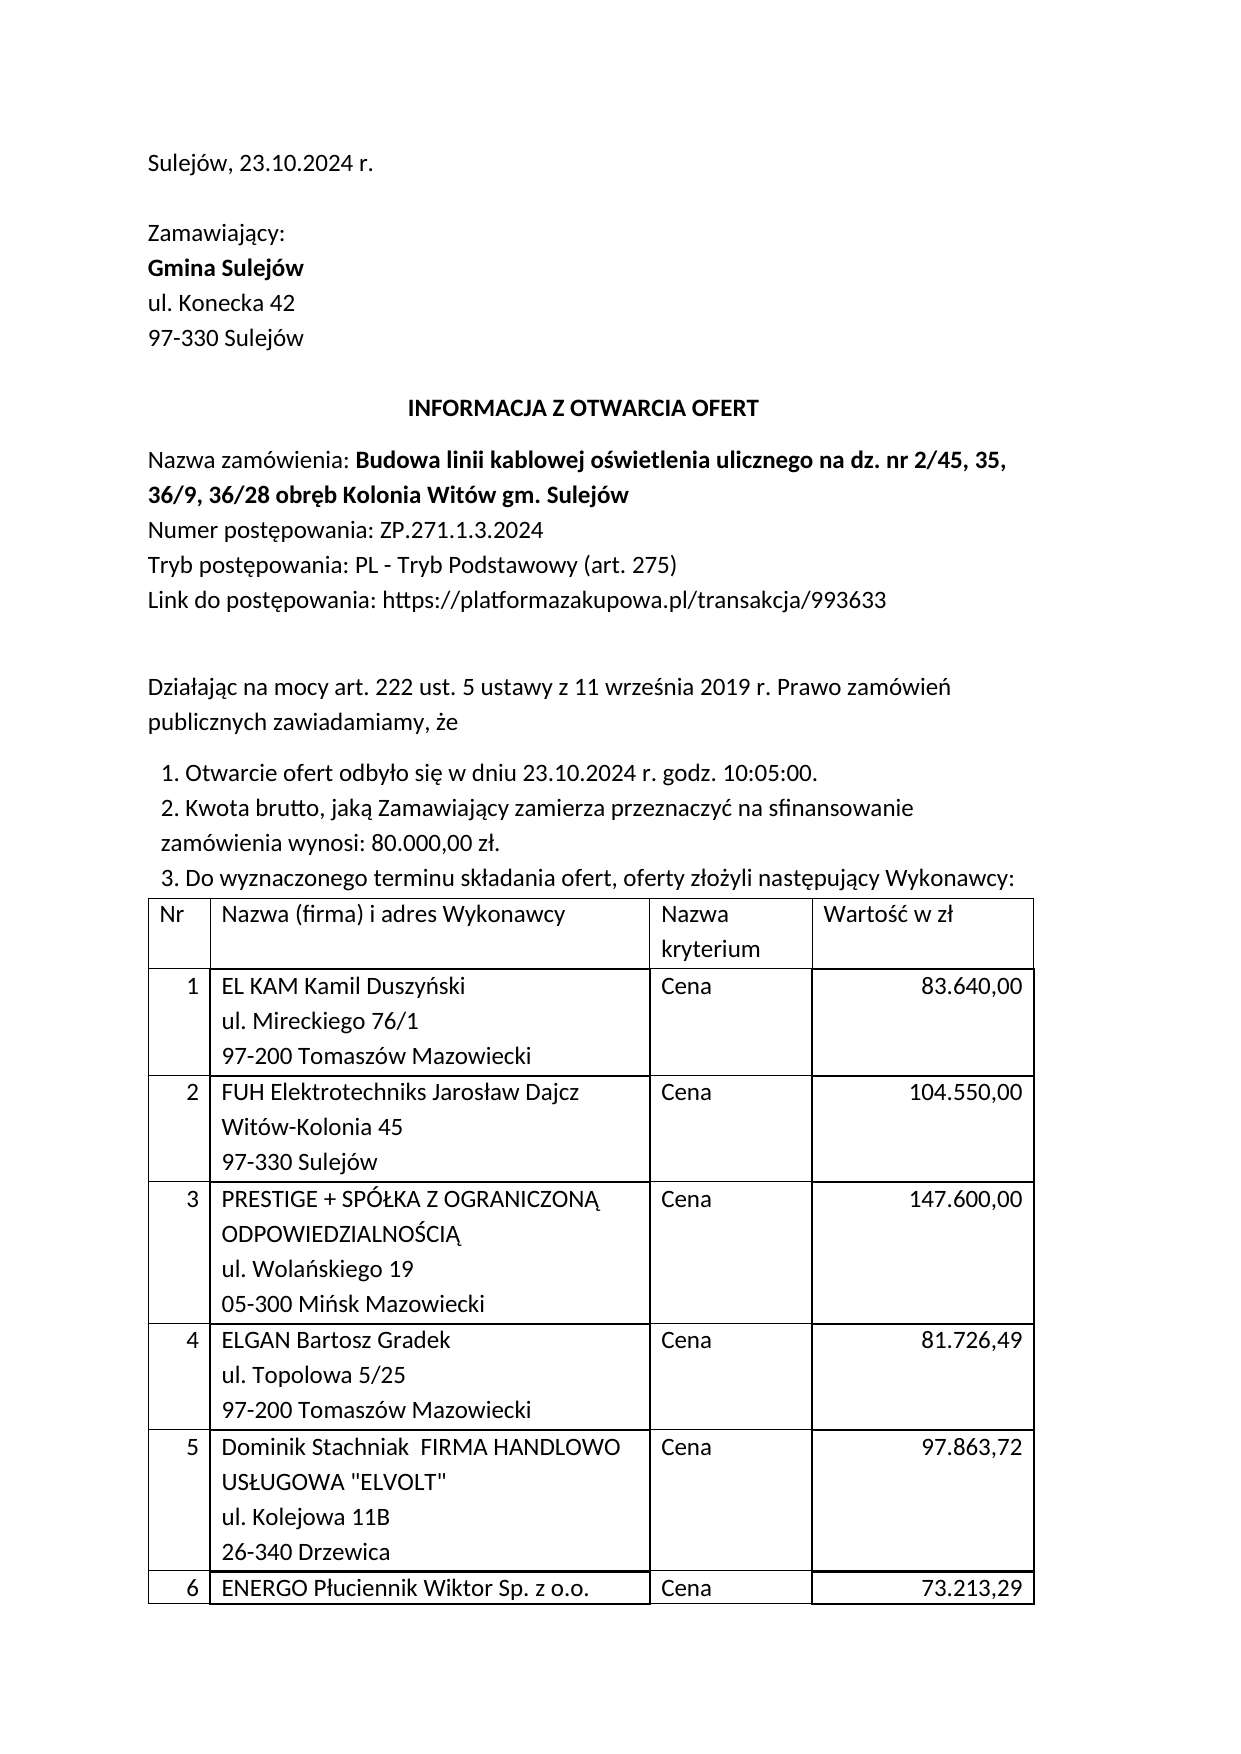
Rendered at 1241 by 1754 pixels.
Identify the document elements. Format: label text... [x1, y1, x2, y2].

table_cell Dominik Stachniak FIRMA HANDLOWO USŁUGOWA "ELVOLT" ul. Kolejowa 11B 26-340 Drzewica [211, 1431, 649, 1570]
table_cell Cena [651, 1571, 811, 1603]
text ul. Konecka 42 [148, 288, 1019, 318]
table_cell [211, 1573, 649, 1603]
table_cell PRESTIGE + SPÓŁKA Z OGRANICZONĄ ODPOWIEDZIALNOŚCIĄ ul. Wolańskiego 19 05-300 Mińsk Mazowiecki [211, 1183, 649, 1322]
text 3. Do wyznaczonego terminu składania ofert, oferty złożyli następujący Wykonawcy: [161, 863, 1019, 893]
text Link do postępowania: https://platformazakupowa.pl/transakcja/993633 [148, 584, 1019, 615]
text Numer postępowania: ZP.271.1.3.2024 [148, 514, 1019, 545]
table_cell 104.550,00 [813, 1077, 1033, 1181]
table_cell 1 [149, 969, 209, 1074]
text 97-330 Sulejów [148, 323, 1019, 353]
table_cell 73.213,29 [813, 1573, 1033, 1603]
table_cell Cena [651, 969, 811, 1074]
table_cell 97.863,72 [813, 1431, 1033, 1570]
table_cell 147.600,00 [813, 1183, 1033, 1322]
table_cell 3 [149, 1182, 209, 1322]
table_cell Cena [651, 1076, 811, 1181]
text 2. Kwota brutto, jaką Zamawiający zamierza przeznaczyć na sfinansowanie zamówienia wynosi: 80.000,00 zł. [161, 793, 1019, 858]
text Tryb postępowania: PL - Tryb Podstawowy (art. 275) [148, 549, 1019, 580]
table_cell EL KAM Kamil Duszyński ul. Mireckiego 76/1 97-200 Tomaszów Mazowiecki [211, 970, 649, 1074]
table_header Wartość w zł [813, 899, 1033, 968]
table_cell 83.640,00 [813, 970, 1033, 1074]
table_header Nazwa kryterium [650, 899, 812, 968]
table_header Nr [149, 899, 210, 968]
text Sulejów, 23.10.2024 r. [148, 148, 1019, 178]
table_cell Cena [651, 1182, 811, 1322]
table_cell 6 [149, 1571, 209, 1603]
text Nazwa zamówienia: Budowa linii kablowej oświetlenia ulicznego na dz. nr 2/45, 35, 36/9, 36/28 obręb Kolonia Witów gm. Sulejów [148, 444, 1019, 510]
table_cell 5 [149, 1430, 209, 1570]
table_header Nazwa (firma) i adres Wykonawcy [211, 899, 649, 968]
table_cell 4 [149, 1324, 209, 1429]
text Działając na mocy art. 222 ust. 5 ustawy z 11 września 2019 r. Prawo zamówień publicznych zawiadamiamy, że [148, 671, 1019, 736]
text INFORMACJA Z OTWARCIA OFERT [148, 393, 1019, 423]
table_cell FUH Elektrotechniks Jarosław Dajcz Witów-Kolonia 45 97-330 Sulejów [211, 1077, 649, 1181]
table_cell Cena [651, 1430, 811, 1570]
text 1. Otwarcie ofert odbyło się w dniu 23.10.2024 r. godz. 10:05:00. [161, 758, 1019, 788]
table_cell Cena [651, 1324, 811, 1429]
text Gmina Sulejów [148, 253, 1019, 283]
table_cell 2 [149, 1076, 209, 1181]
table_cell ELGAN Bartosz Gradek ul. Topolowa 5/25 97-200 Tomaszów Mazowiecki [211, 1325, 649, 1429]
text Zamawiający: [148, 218, 1019, 248]
table_cell 81.726,49 [813, 1325, 1033, 1429]
